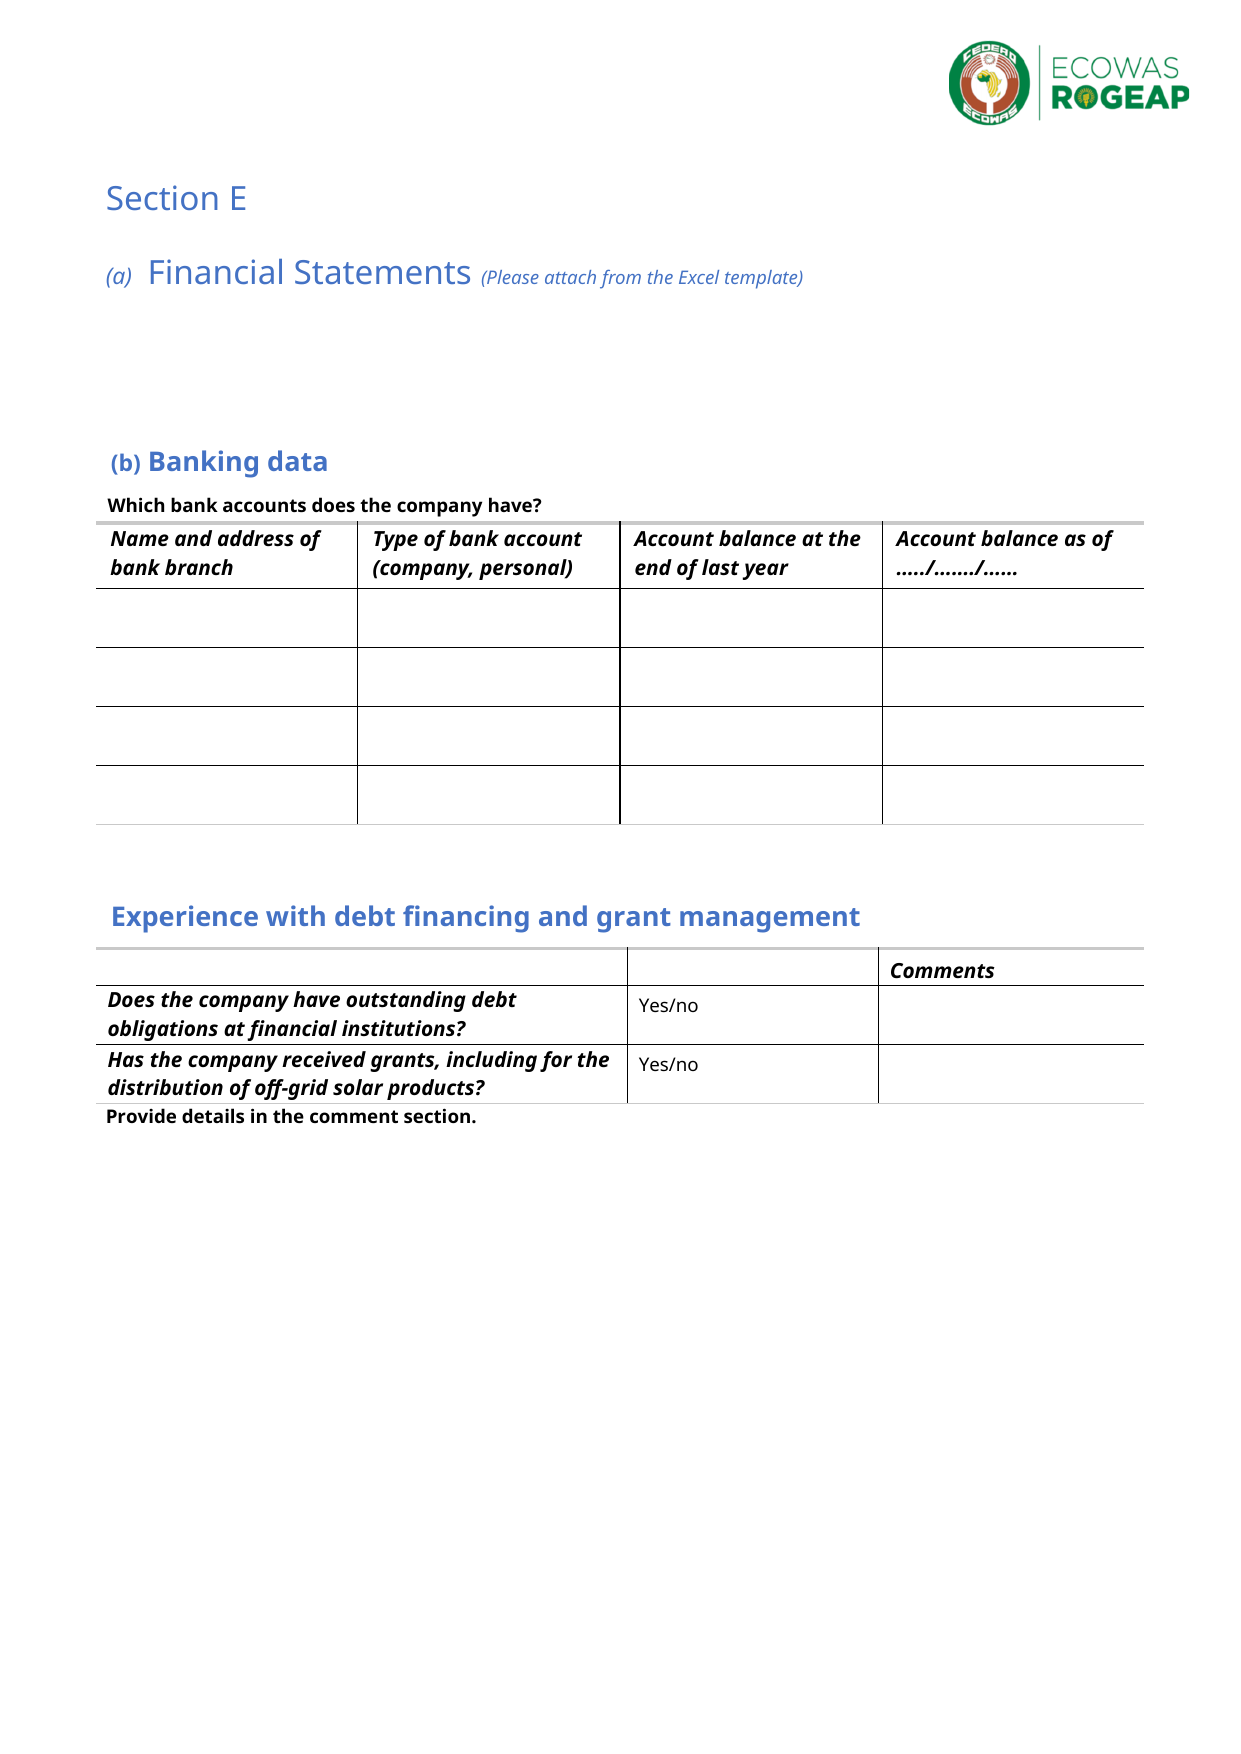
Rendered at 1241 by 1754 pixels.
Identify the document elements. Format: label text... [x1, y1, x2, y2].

table_cell [621, 707, 882, 765]
table_header (b) Banking data Which bank accounts does the company have? [96, 430, 1144, 521]
table_cell [358, 707, 619, 765]
table_cell [883, 707, 1144, 765]
table_header Experience with debt financing and grant management [96, 885, 1144, 947]
table_cell [96, 766, 357, 824]
table_cell Has the company received grants, including for the distribution of off-grid solar products? [96, 1045, 627, 1103]
table_cell Does the company have outstanding debt obligations at financial institutions? [96, 986, 627, 1044]
table_cell [358, 648, 619, 706]
picture [948, 32, 1189, 129]
table_cell Name and address of bank branch [96, 525, 357, 588]
table_cell [883, 648, 1144, 706]
table_cell [358, 766, 619, 824]
table_cell [621, 648, 882, 706]
table_cell [628, 950, 878, 984]
table_cell [96, 707, 357, 765]
table_cell Yes/no [628, 986, 878, 1044]
table_cell [96, 589, 357, 647]
table_cell [621, 589, 882, 647]
table_cell [96, 950, 627, 984]
subtitle Section E [106, 175, 1090, 220]
table_cell [358, 589, 619, 647]
table_cell Comments [879, 950, 1144, 984]
table_cell Yes/no [628, 1045, 878, 1103]
table_cell Account balance as of …../……./…… [883, 525, 1144, 588]
table_cell [96, 648, 357, 706]
table_cell Account balance at the end of last year [621, 525, 882, 588]
table_cell [879, 986, 1144, 1044]
text Provide details in the comment section. [106, 1104, 1090, 1129]
table_cell [883, 766, 1144, 824]
subtitle Financial Statements (Please attach from the Excel template) [106, 249, 1090, 294]
table_cell Type of bank account (company, personal) [358, 525, 619, 588]
table_cell [879, 1045, 1144, 1103]
table_cell [621, 766, 882, 824]
table_cell [883, 589, 1144, 647]
